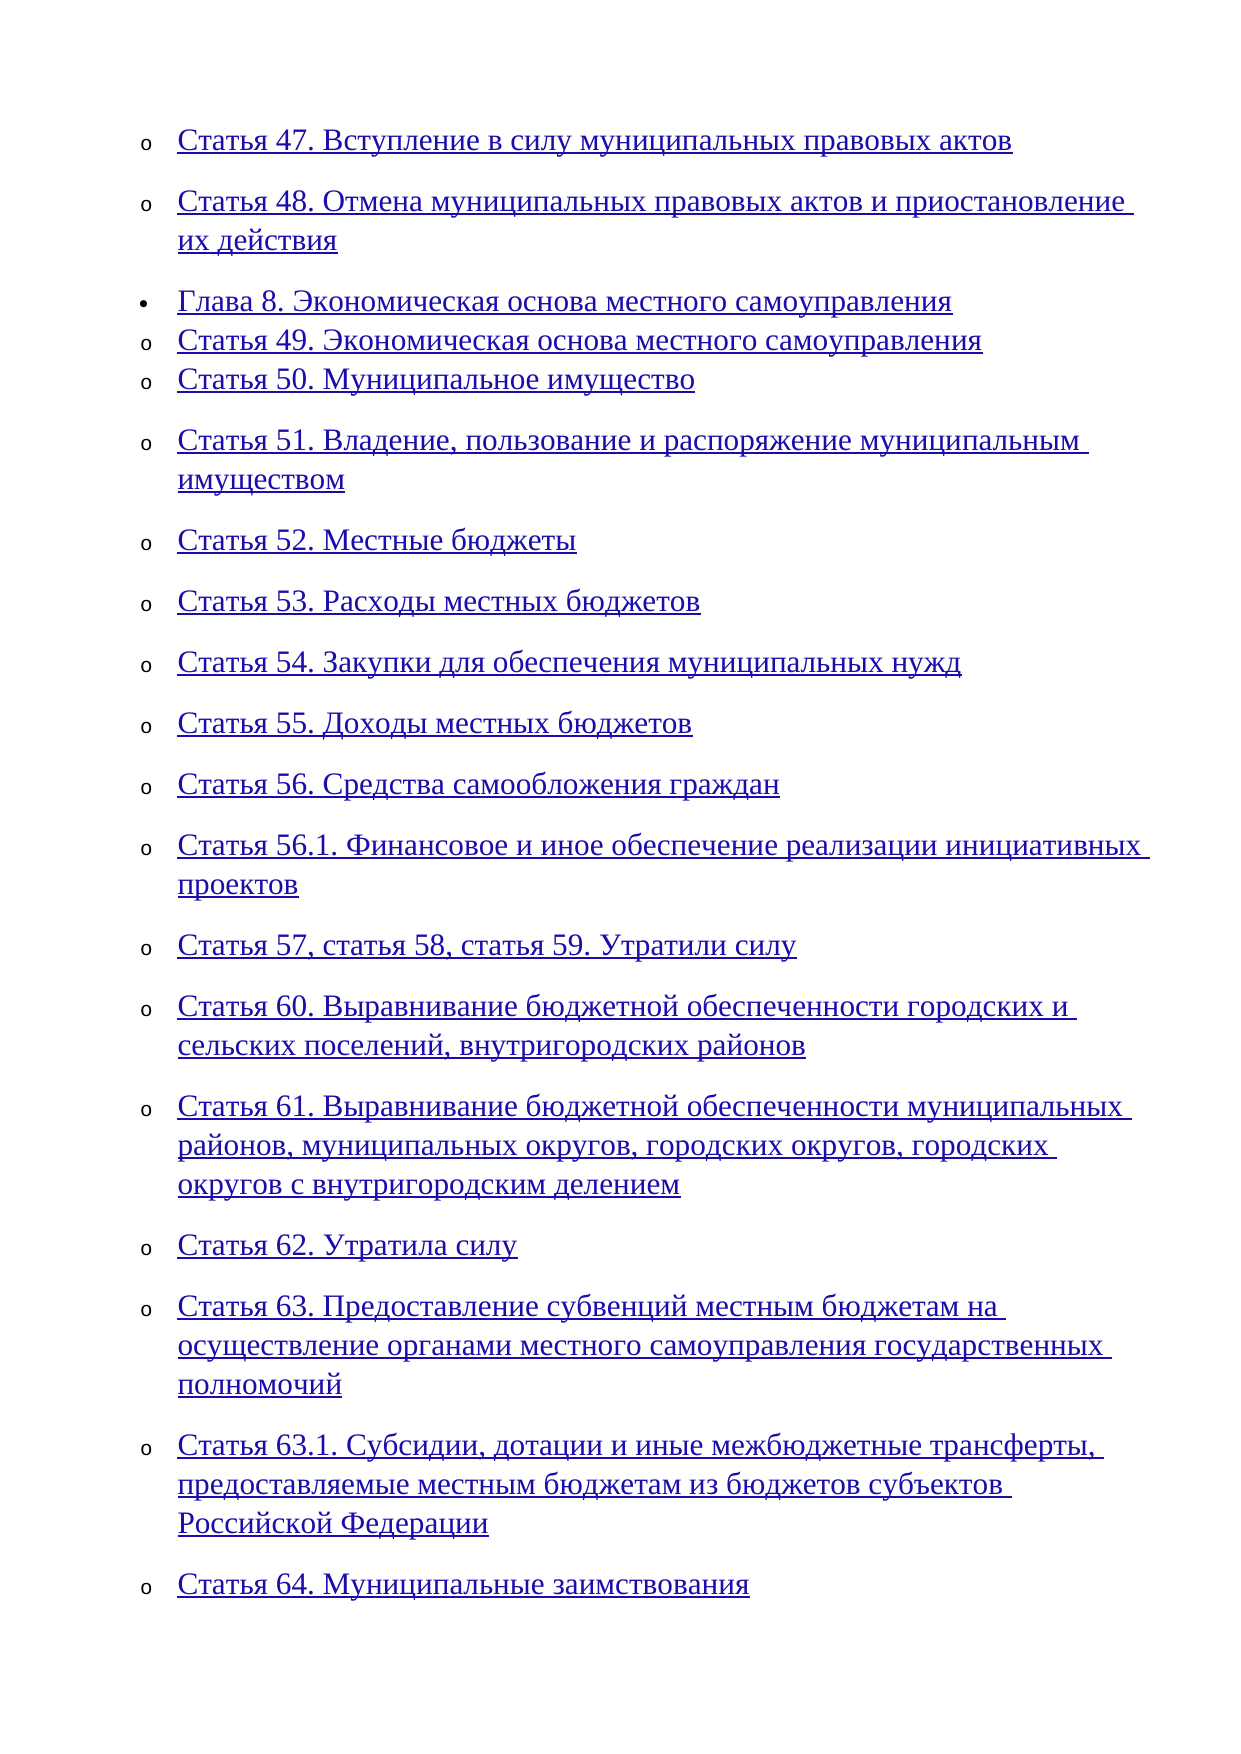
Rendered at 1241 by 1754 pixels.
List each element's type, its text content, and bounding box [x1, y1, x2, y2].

list Статья 53. Расходы местных бюджетов [140, 579, 1152, 618]
list Глава 8. Экономическая основа местного самоуправления [140, 279, 1152, 318]
list Статья 51. Владение, пользование и распоряжение муниципальным имуществом [140, 418, 1152, 496]
list Статья 54. Закупки для обеспечения муниципальных нужд [140, 640, 1152, 679]
list Статья 56. Средства самообложения граждан [140, 762, 1152, 801]
list Статья 50. Муниципальное имущество [140, 357, 1152, 396]
list Статья 63. Предоставление субвенций местным бюджетам на осуществление органами местного самоуправления государственных полномочий [140, 1284, 1152, 1401]
list Статья 52. Местные бюджеты [140, 518, 1152, 557]
list Статья 47. Вступление в силу муниципальных правовых актов [140, 118, 1152, 157]
list Статья 60. Выравнивание бюджетной обеспеченности городских и сельских поселений, внутригородских районов [140, 984, 1152, 1062]
list Статья 64. Муниципальные заимствования [140, 1562, 1152, 1601]
list Статья 63.1. Субсидии, дотации и иные межбюджетные трансферты, предоставляемые местным бюджетам из бюджетов субъектов Российской Федерации [140, 1423, 1152, 1540]
list Статья 56.1. Финансовое и иное обеспечение реализации инициативных проектов [140, 823, 1152, 901]
list Статья 49. Экономическая основа местного самоуправления [140, 318, 1152, 357]
list Статья 48. Отмена муниципальных правовых актов и приостановление их действия [140, 179, 1152, 257]
list Статья 62. Утратила силу [140, 1223, 1152, 1262]
list Статья 57, статья 58, статья 59. Утратили силу [140, 923, 1152, 962]
list Статья 61. Выравнивание бюджетной обеспеченности муниципальных районов, муниципальных округов, городских округов, городских округов с внутригородским делением [140, 1084, 1152, 1201]
list Статья 55. Доходы местных бюджетов [140, 701, 1152, 740]
